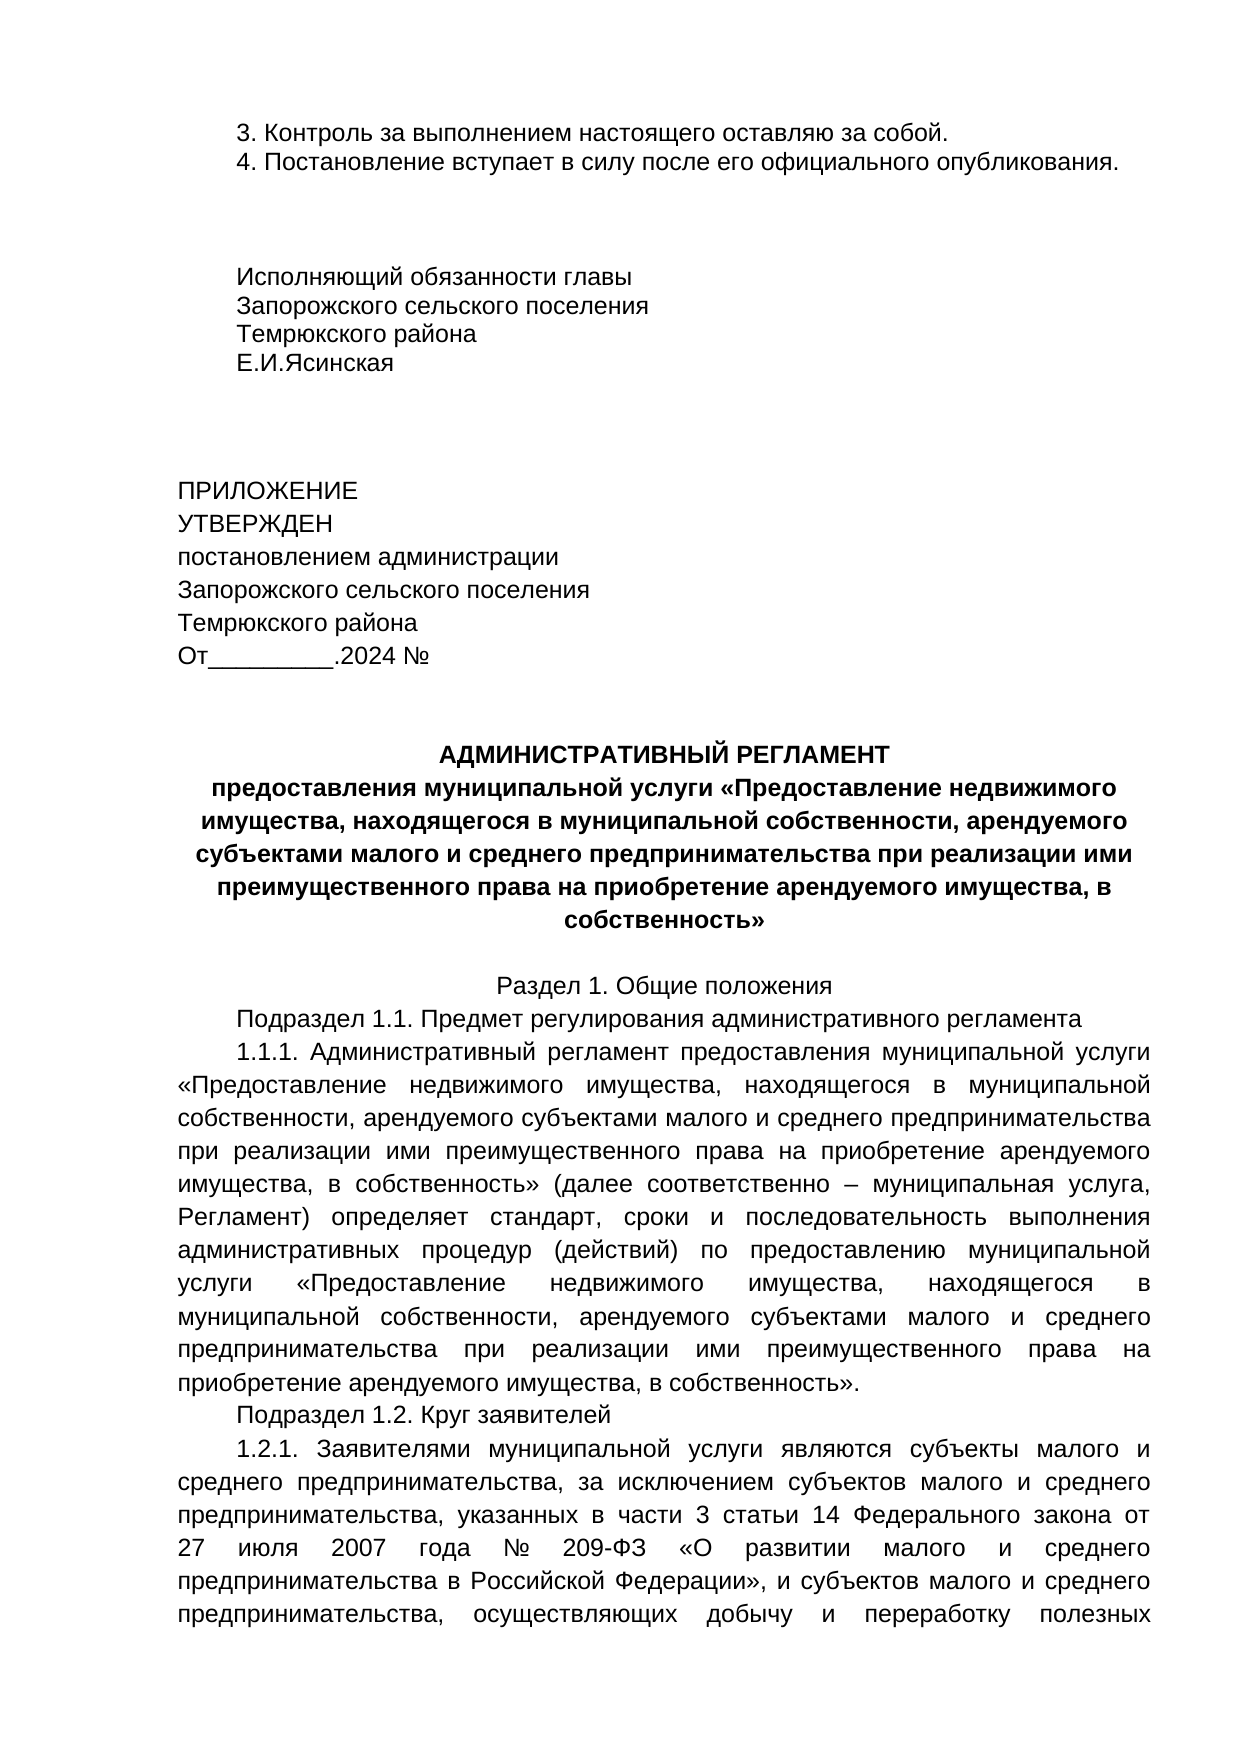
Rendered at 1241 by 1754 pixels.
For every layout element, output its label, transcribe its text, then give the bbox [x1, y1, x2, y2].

text 3. Контроль за выполнением настоящего оставляю за собой. [177, 118, 1152, 147]
text Темрюкского района [177, 319, 1152, 348]
text ПРИЛОЖЕНИЕ [177, 476, 1152, 505]
text Запорожского сельского поселения [177, 291, 1152, 319]
text Подраздел 1.2. Круг заявителей [177, 1401, 1152, 1429]
text 1.1.1. Административный регламент предоставления муниципальной услуги «Предоставление недвижимого имущества, находящегося в муниципальной собственности, арендуемого субъектами малого и среднего предпринимательства при реализации ими преимущественного права на приобретение арендуемого имущества, в собственность» (далее соответственно – муниципальная услуга, Регламент) определяет стандарт, сроки и последовательность выполнения административных процедур (действий) по предоставлению муниципальной услуги «Предоставление недвижимого имущества, находящегося в муниципальной собственности, арендуемого субъектами малого и среднего предпринимательства при реализации ими преимущественного права на приобретение арендуемого имущества, в собственность». [177, 1037, 1152, 1396]
text 4. Постановление вступает в силу после его официального опубликования. [177, 147, 1152, 176]
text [177, 1433, 1152, 1627]
text предоставления муниципальной услуги «Предоставление недвижимого имущества, находящегося в муниципальной собственности, арендуемого субъектами малого и среднего предпринимательства при реализации ими преимущественного права на приобретение арендуемого имущества, в собственность» [177, 773, 1152, 934]
text Темрюкского района [177, 608, 1152, 637]
text Е.И.Ясинская [177, 348, 1152, 377]
text Исполняющий обязанности главы [177, 262, 1152, 291]
text Раздел 1. Общие положения [177, 971, 1152, 1000]
text Подраздел 1.1. Предмет регулирования административного регламента [177, 1004, 1152, 1033]
text УТВЕРЖДЕН [177, 509, 1152, 538]
text АДМИНИСТРАТИВНЫЙ РЕГЛАМЕНТ [177, 740, 1152, 769]
text От_________.2024 № [177, 641, 1152, 670]
text постановлением администрации [177, 542, 1152, 571]
text Запорожского сельского поселения [177, 575, 1152, 604]
